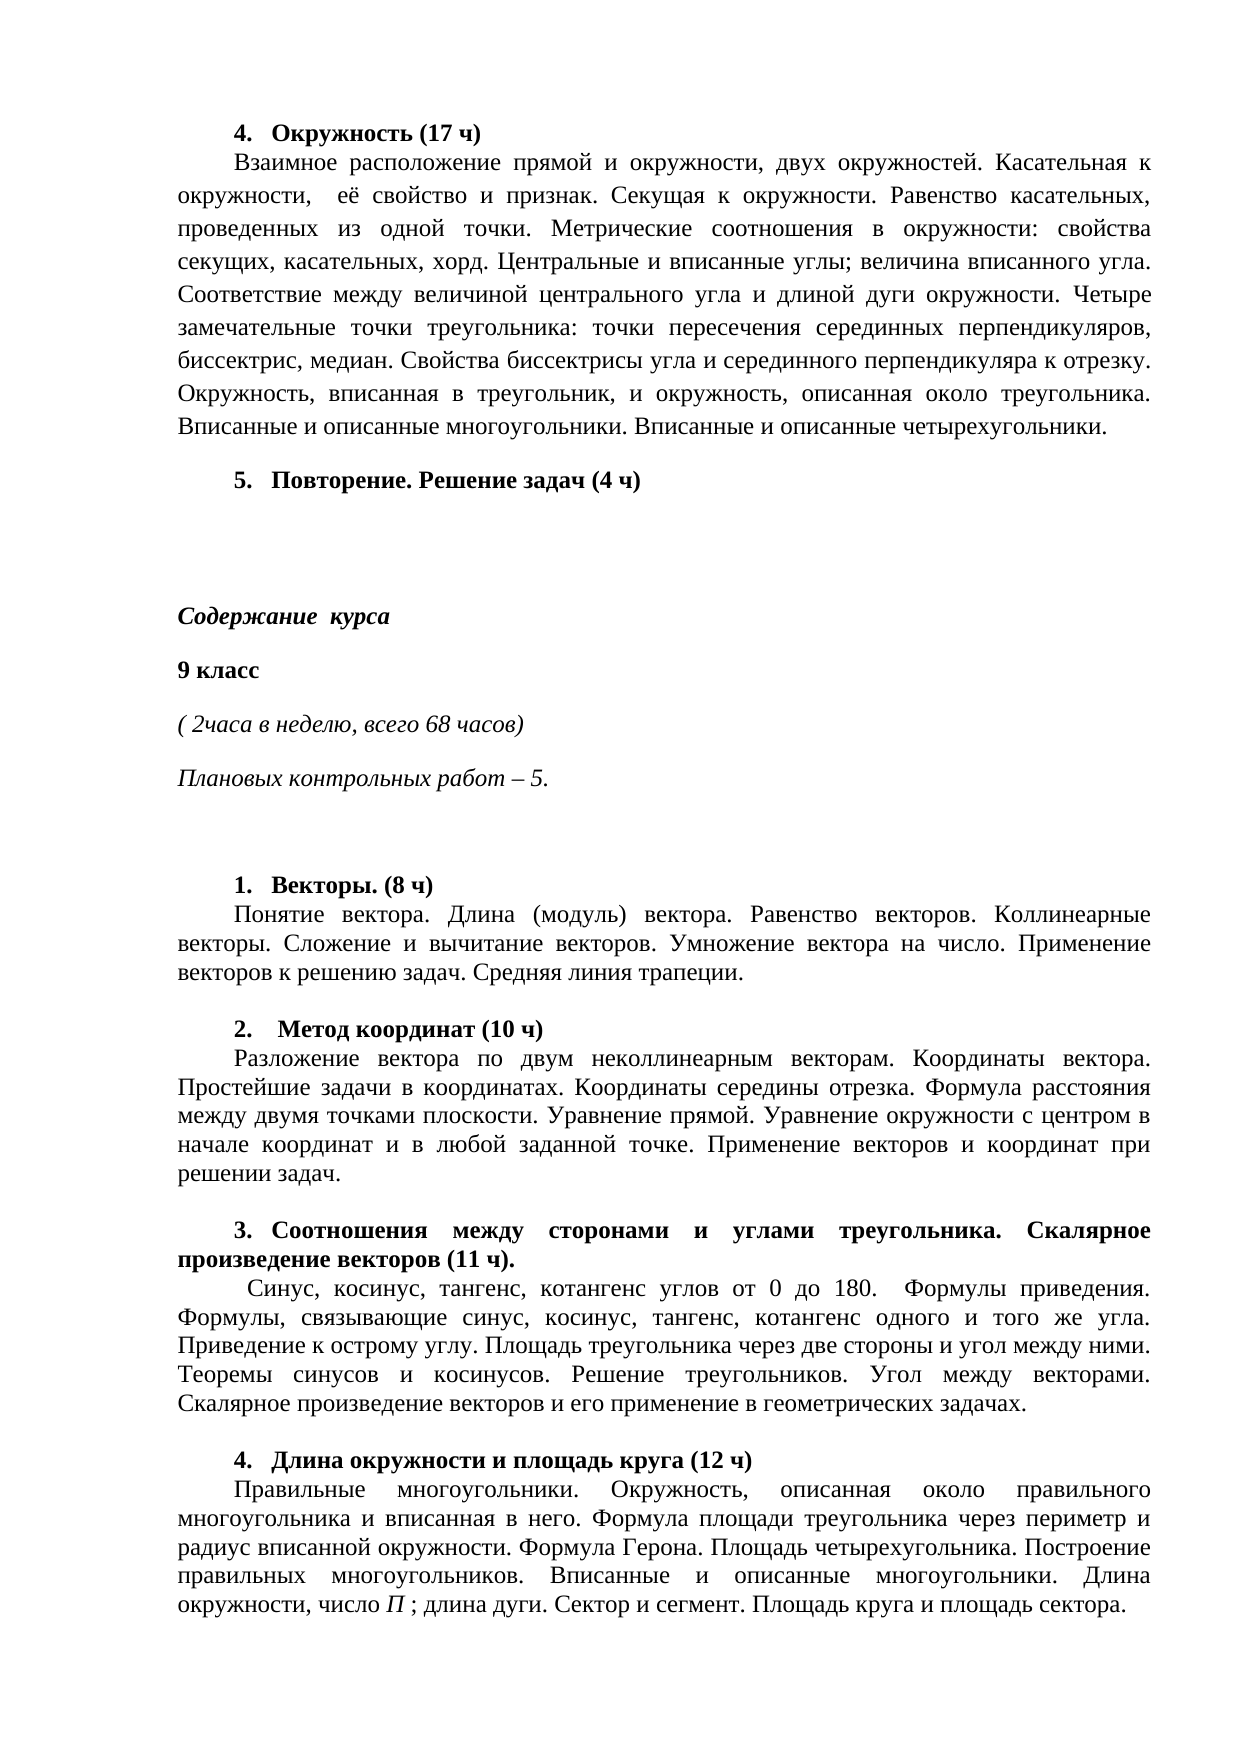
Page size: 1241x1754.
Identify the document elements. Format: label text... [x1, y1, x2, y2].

text Разложение вектора по двум неколлинеарным векторам. Координаты вектора. Простейшие задачи в координатах. Координаты середины отрезка. Формула расстояния между двумя точками плоскости. Уравнение прямой. Уравнение окружности с центром в начале координат и в любой заданной точке. Применение векторов и координат при решении задач. [177, 1043, 1152, 1187]
text 9 класс [177, 655, 1152, 684]
list Длина окружности и площадь круга (12 ч) [177, 1446, 1152, 1474]
list Повторение. Решение задач (4 ч) [177, 465, 1152, 494]
text Плановых контрольных работ – 5. [177, 763, 1152, 792]
text Правильные многоугольники. Окружность, описанная около правильного многоугольника и вписанная в него. Формула площади треугольника через периметр и радиус вписанной окружности. Формула Герона. Площадь четырехугольника. Построение правильных многоугольников. Вписанные и описанные многоугольники. Длина окружности, число П ; длина дуги. Сектор и сегмент. Площадь круга и площадь сектора. [177, 1474, 1152, 1618]
list Метод координат (10 ч) [177, 1014, 1152, 1043]
text Понятие вектора. Длина (модуль) вектора. Равенство векторов. Коллинеарные векторы. Сложение и вычитание векторов. Умножение вектора на число. Применение векторов к решению задач. Средняя линия трапеции. [177, 899, 1152, 986]
list Векторы. (8 ч) [177, 871, 1152, 899]
list Соотношения между сторонами и углами треугольника. Скалярное произведение векторов (11 ч). [177, 1216, 1152, 1273]
list Окружность (17 ч) [177, 118, 1152, 147]
text Содержание курса [177, 601, 1152, 630]
text Синус, косинус, тангенс, котангенс углов от 0 до 180. Формулы приведения. Формулы, связывающие синус, косинус, тангенс, котангенс одного и того же угла. Приведение к острому углу. Площадь треугольника через две стороны и угол между ними. Теоремы синусов и косинусов. Решение треугольников. Угол между векторами. Скалярное произведение векторов и его применение в геометрических задачах. [177, 1273, 1152, 1417]
text ( 2часа в неделю, всего 68 часов) [177, 709, 1152, 738]
text Взаимное расположение прямой и окружности, двух окружностей. Касательная к окружности, её свойство и признак. Секущая к окружности. Равенство касательных, проведенных из одной точки. Метрические соотношения в окружности: свойства секущих, касательных, хорд. Центральные и вписанные углы; величина вписанного угла. Соответствие между величиной центрального угла и длиной дуги окружности. Четыре замечательные точки треугольника: точки пересечения серединных перпендикуляров, биссектрис, медиан. Свойства биссектрисы угла и серединного перпендикуляра к отрезку. Окружность, вписанная в треугольник, и окружность, описанная около треугольника. Вписанные и описанные многоугольники. Вписанные и описанные четырехугольники. [177, 147, 1152, 440]
